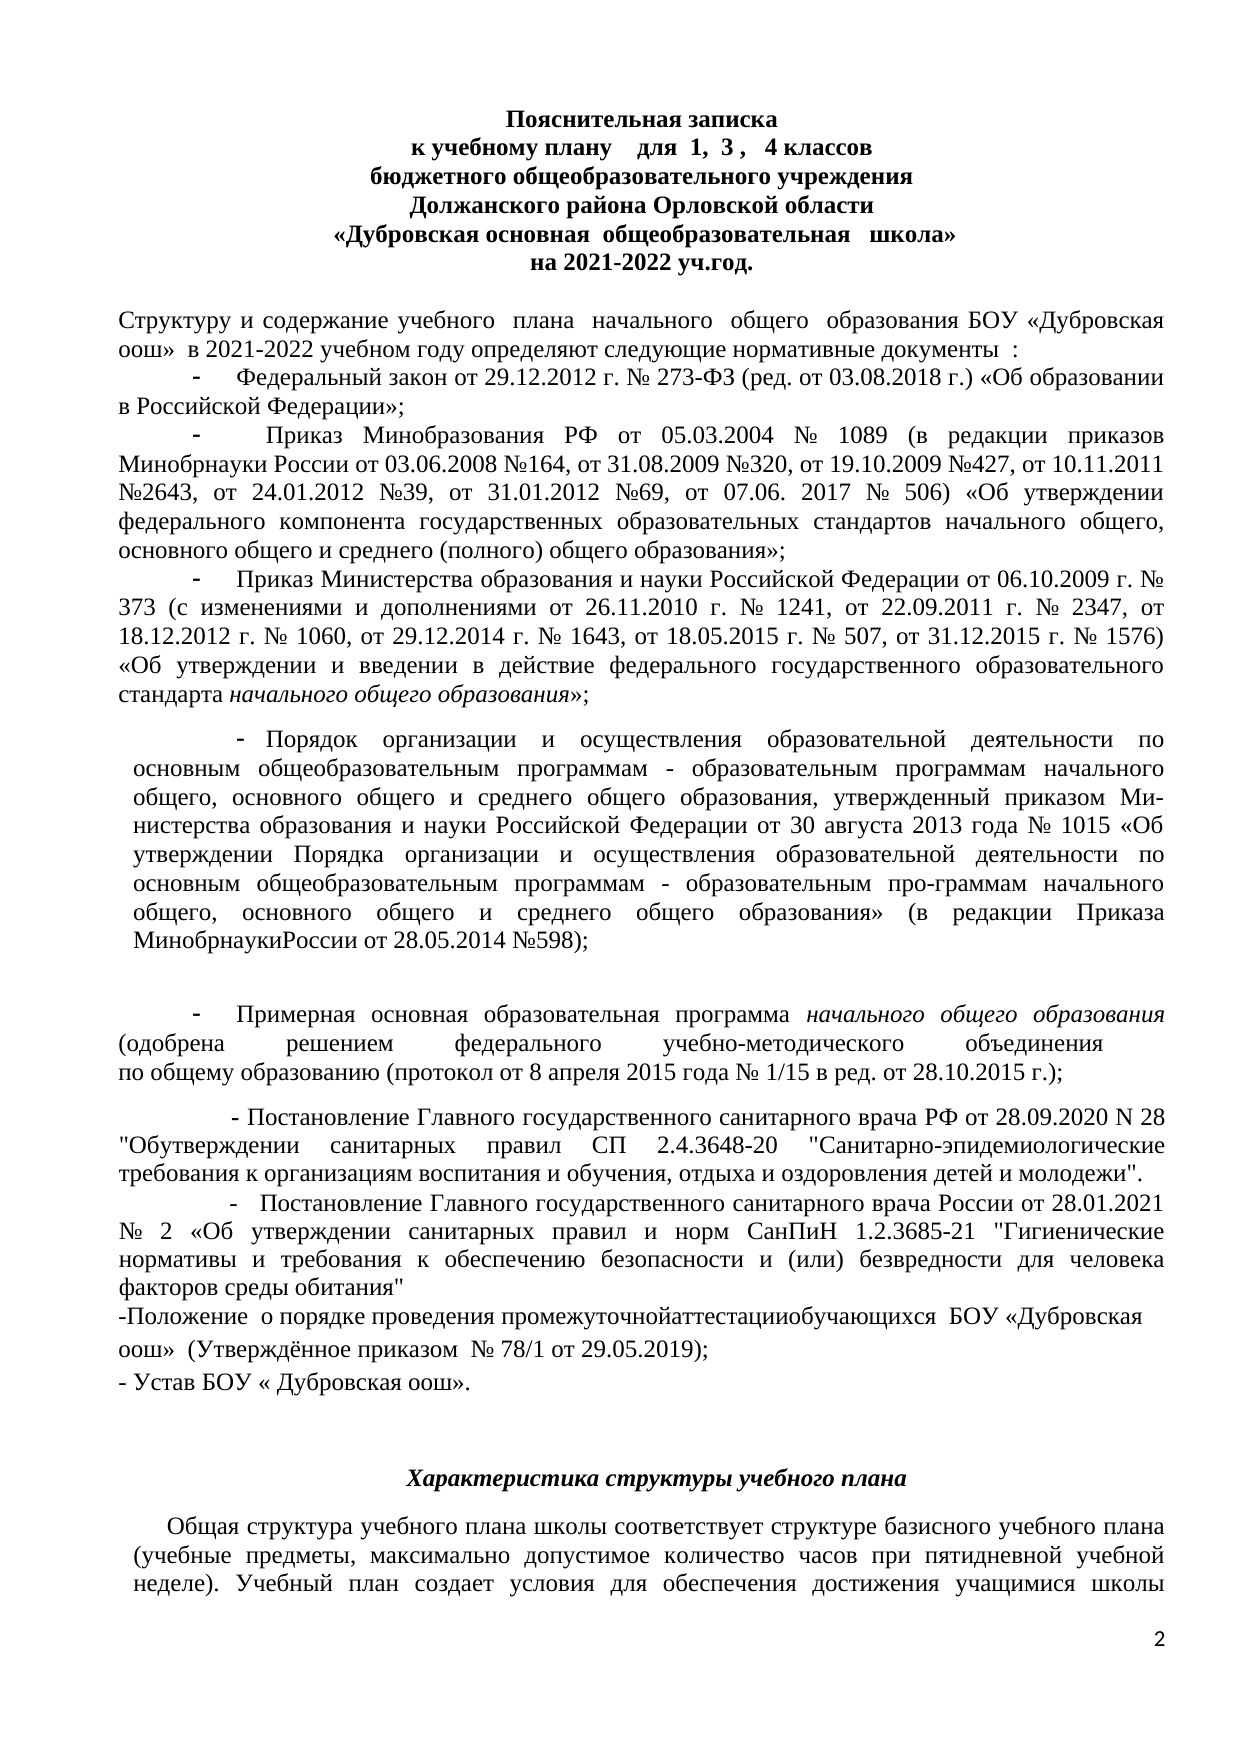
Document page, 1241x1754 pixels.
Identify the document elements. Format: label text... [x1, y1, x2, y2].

text «Дубровская основная общеобразовательная школа» [118, 219, 1165, 247]
text - Постановление Главного государственного санитарного врача России от 28.01.2021 № 2 «Об утверждении санитарных правил и норм СанПиН 1.2.3685-21 "Гигиенические нормативы и требования к обеспечению безопасности и (или) безвредности для человека факторов среды обитания" [118, 1188, 1165, 1301]
text Должанского района Орловской области [118, 190, 1165, 219]
text бюджетного общеобразовательного учреждения [118, 161, 1165, 190]
text Характеристика структуры учебного плана [118, 1463, 1194, 1492]
list Федеральный закон от 29.12.2012 г. № 273-ФЗ (ред. от 03.08.2018 г.) «Об образовании в Российской Федерации»; [118, 362, 1165, 420]
text Пояснительная записка [118, 104, 1165, 132]
list Приказ Минобразования РФ от 05.03.2004 № 1089 (в редакции приказов Минобрнауки России от 03.06.2008 №164, от 31.08.2009 №320, от 19.10.2009 №427, от 10.11.2011 №2643, от 24.01.2012 №39, от 31.01.2012 №69, от 07.06. 2017 № 506) «Об утверждении федерального компонента государственных образовательных стандартов начального общего, основного общего и среднего (полного) общего образования»; [118, 420, 1165, 564]
text -Положение о порядке проведения промежуточнойаттестацииобучающихся БОУ «Дубровская оош» (Утверждённое приказом № 78/1 от 29.05.2019); [118, 1301, 1165, 1363]
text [133, 1512, 1165, 1597]
text к учебному плану для 1, 3 , 4 классов [118, 132, 1165, 161]
list Примерная основная образовательная программа начального общего образования (одобрена решением федерального учебно-методического объединения по общему образованию (протокол от 8 апреля 2015 года № 1/15 в ред. от 28.10.2015 г.); [118, 999, 1165, 1086]
list Порядок организации и осуществления образовательной деятельности по основным общеобразовательным программам - образовательным программам начального общего, основного общего и среднего общего образования, утвержденный приказом Ми-нистерства образования и науки Российской Федерации от 30 августа 2013 года № 1015 «Об утверждении Порядка организации и осуществления образовательной деятельности по основным общеобразовательным программам - образовательным про-граммам начального общего, основного общего и среднего общего образования» (в редакции Приказа МинобрнаукиРоссии от 28.05.2014 №598); [133, 724, 1165, 954]
text на 2021-2022 уч.год. [118, 247, 1165, 276]
text Структуру и содержание учебного плана начального общего образования БОУ «Дубровская оош» в 2021-2022 учебном году определяют следующие нормативные документы : [118, 305, 1165, 362]
text - Постановление Главного государственного санитарного врача РФ от 28.09.2020 N 28 "Обутверждении санитарных правил СП 2.4.3648-20 "Санитарно-эпидемиологические требования к организациям воспитания и обучения, отдыха и оздоровления детей и молодежи". [118, 1102, 1165, 1187]
text - Устав БОУ « Дубровская оош». [118, 1367, 1165, 1396]
list Приказ Министерства образования и науки Российской Федерации от 06.10.2009 г. № 373 (с изменениями и дополнениями от 26.11.2010 г. № 1241, от 22.09.2011 г. № 2347, от 18.12.2012 г. № 1060, от 29.12.2014 г. № 1643, от 18.05.2015 г. № 507, от 31.12.2015 г. № 1576) «Об утверждении и введении в действие федерального государственного образовательного стандарта начального общего образования»; [118, 564, 1165, 707]
